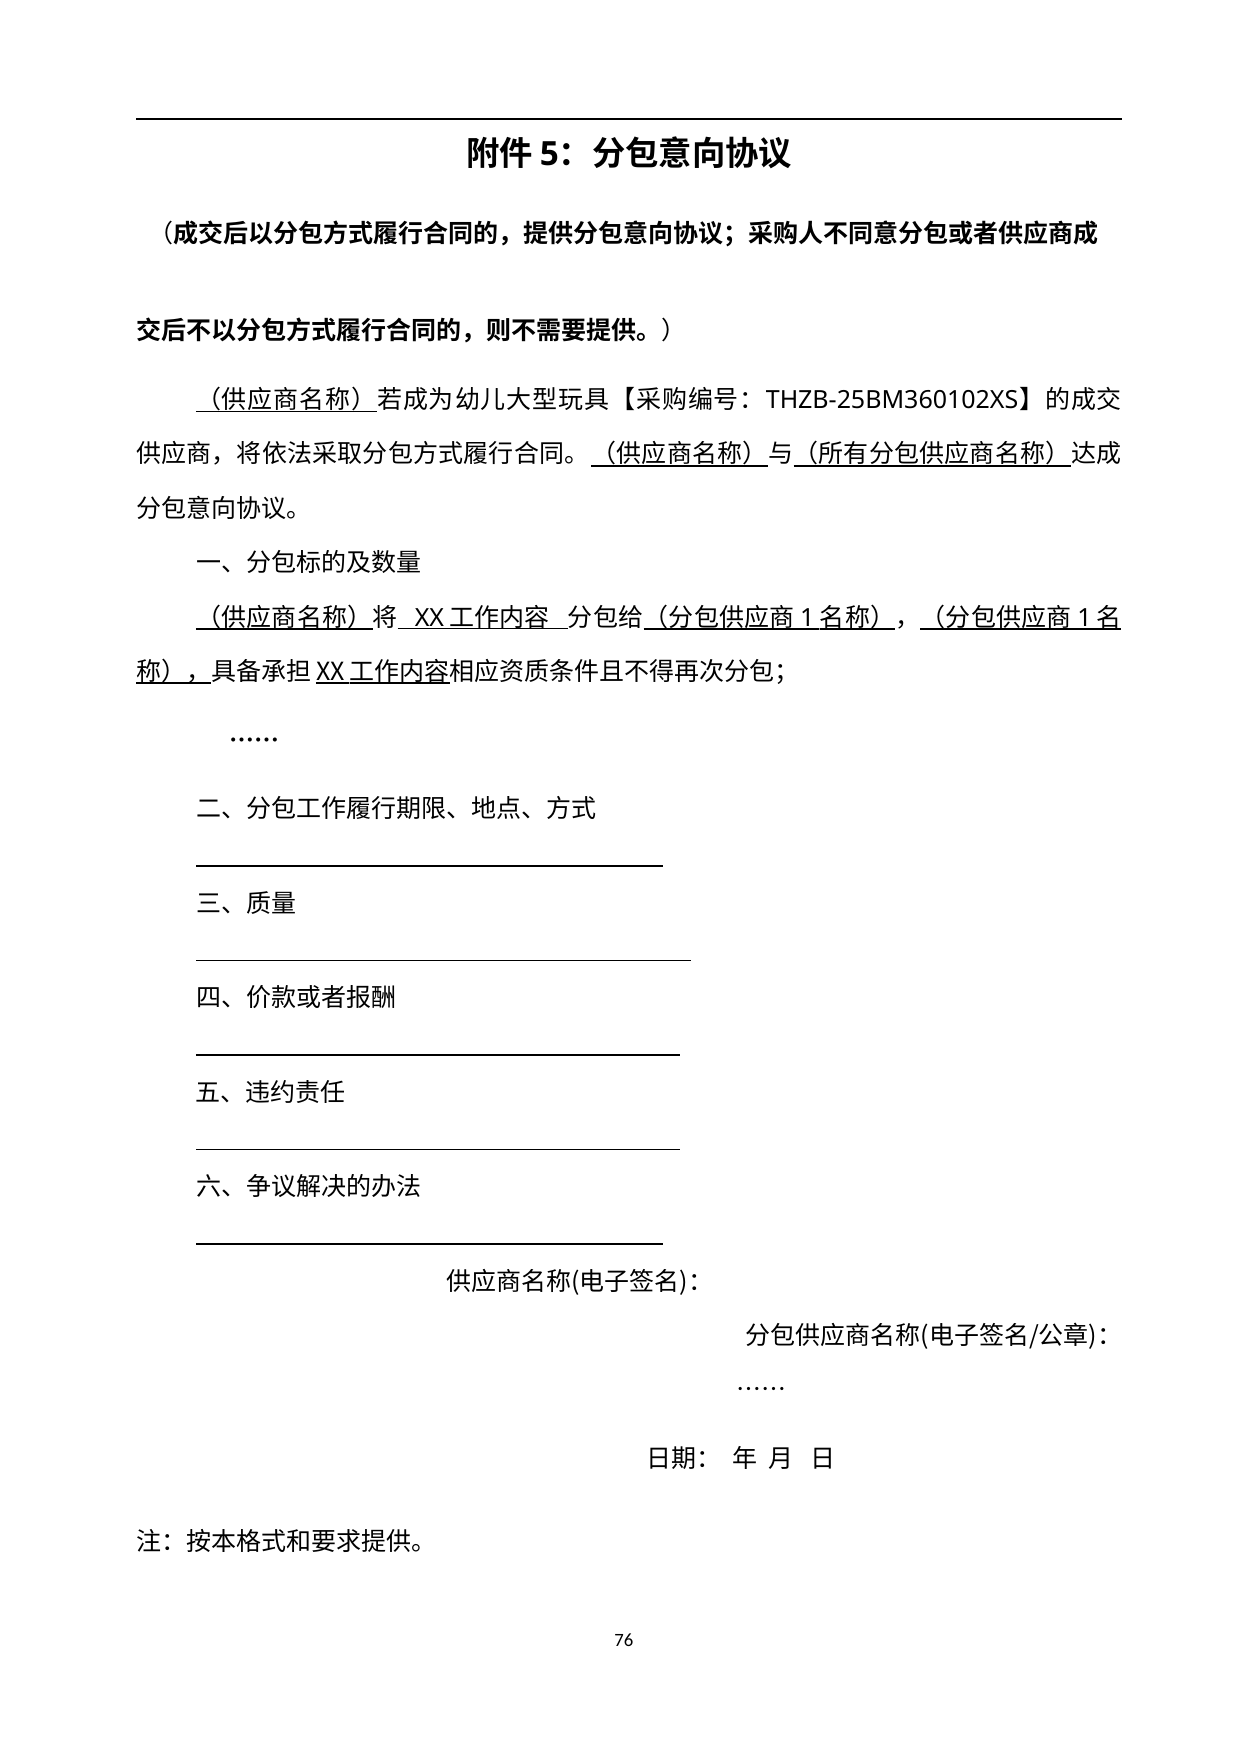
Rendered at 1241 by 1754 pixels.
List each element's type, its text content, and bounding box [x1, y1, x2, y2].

text …… [136, 1370, 1122, 1406]
text 日期： 年 月 日 [136, 1424, 1122, 1489]
text 五、违约责任 [196, 1072, 1122, 1108]
text 附件5：分包意向协议 [136, 126, 1122, 175]
text 一、分包标的及数量 [136, 543, 1122, 579]
text 四、价款或者报酬 [136, 978, 1122, 1014]
text （供应商名称）将 XX工作内容 分包给（分包供应商1名称），（分包供应商1名称），具备承担XX工作内容相应资质条件且不得再次分包； [136, 597, 1122, 688]
text 供应商名称(电子签名)： [211, 1261, 1122, 1297]
text 二、分包工作履行期限、地点、方式 [136, 789, 1122, 825]
text 分包供应商名称(电子签名/公章)： [136, 1316, 1122, 1352]
subtitle …… [205, 706, 1122, 771]
text 六、争议解决的办法 [136, 1167, 1122, 1203]
text 注：按本格式和要求提供。 [136, 1507, 1078, 1572]
text （供应商名称）若成为幼儿大型玩具【采购编号：THZB-25BM360102XS】的成交供应商，将依法采取分包方式履行合同。（供应商名称）与（所有分包供应商名称）达成分包意向协议。 [136, 379, 1122, 524]
text 三、质量 [136, 883, 1122, 919]
text （成交后以分包方式履行合同的，提供分包意向协议；采购人不同意分包或者供应商成交后不以分包方式履行合同的，则不需要提供。） [136, 199, 1122, 361]
